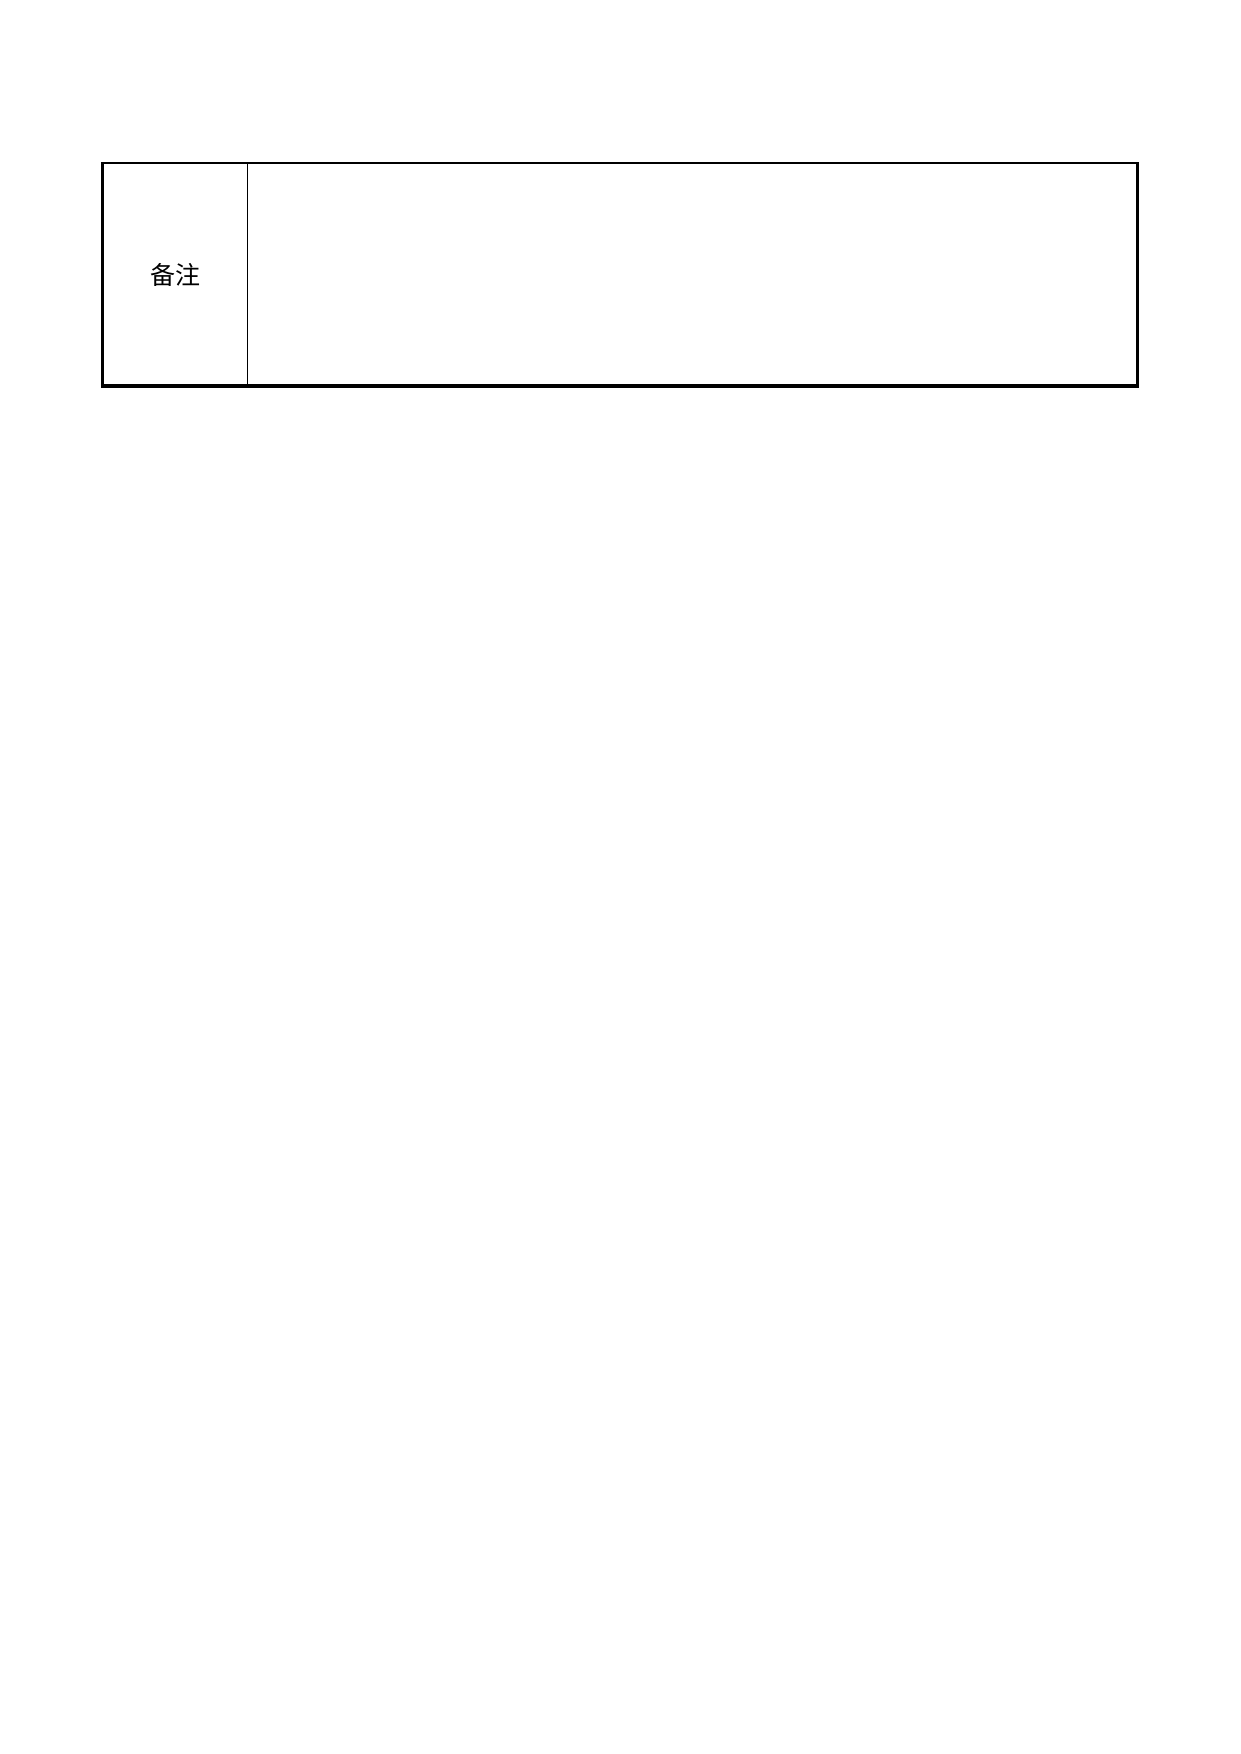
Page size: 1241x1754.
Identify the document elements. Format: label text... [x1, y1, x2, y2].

table_cell [248, 164, 1136, 384]
table_cell 备注 [104, 164, 247, 384]
